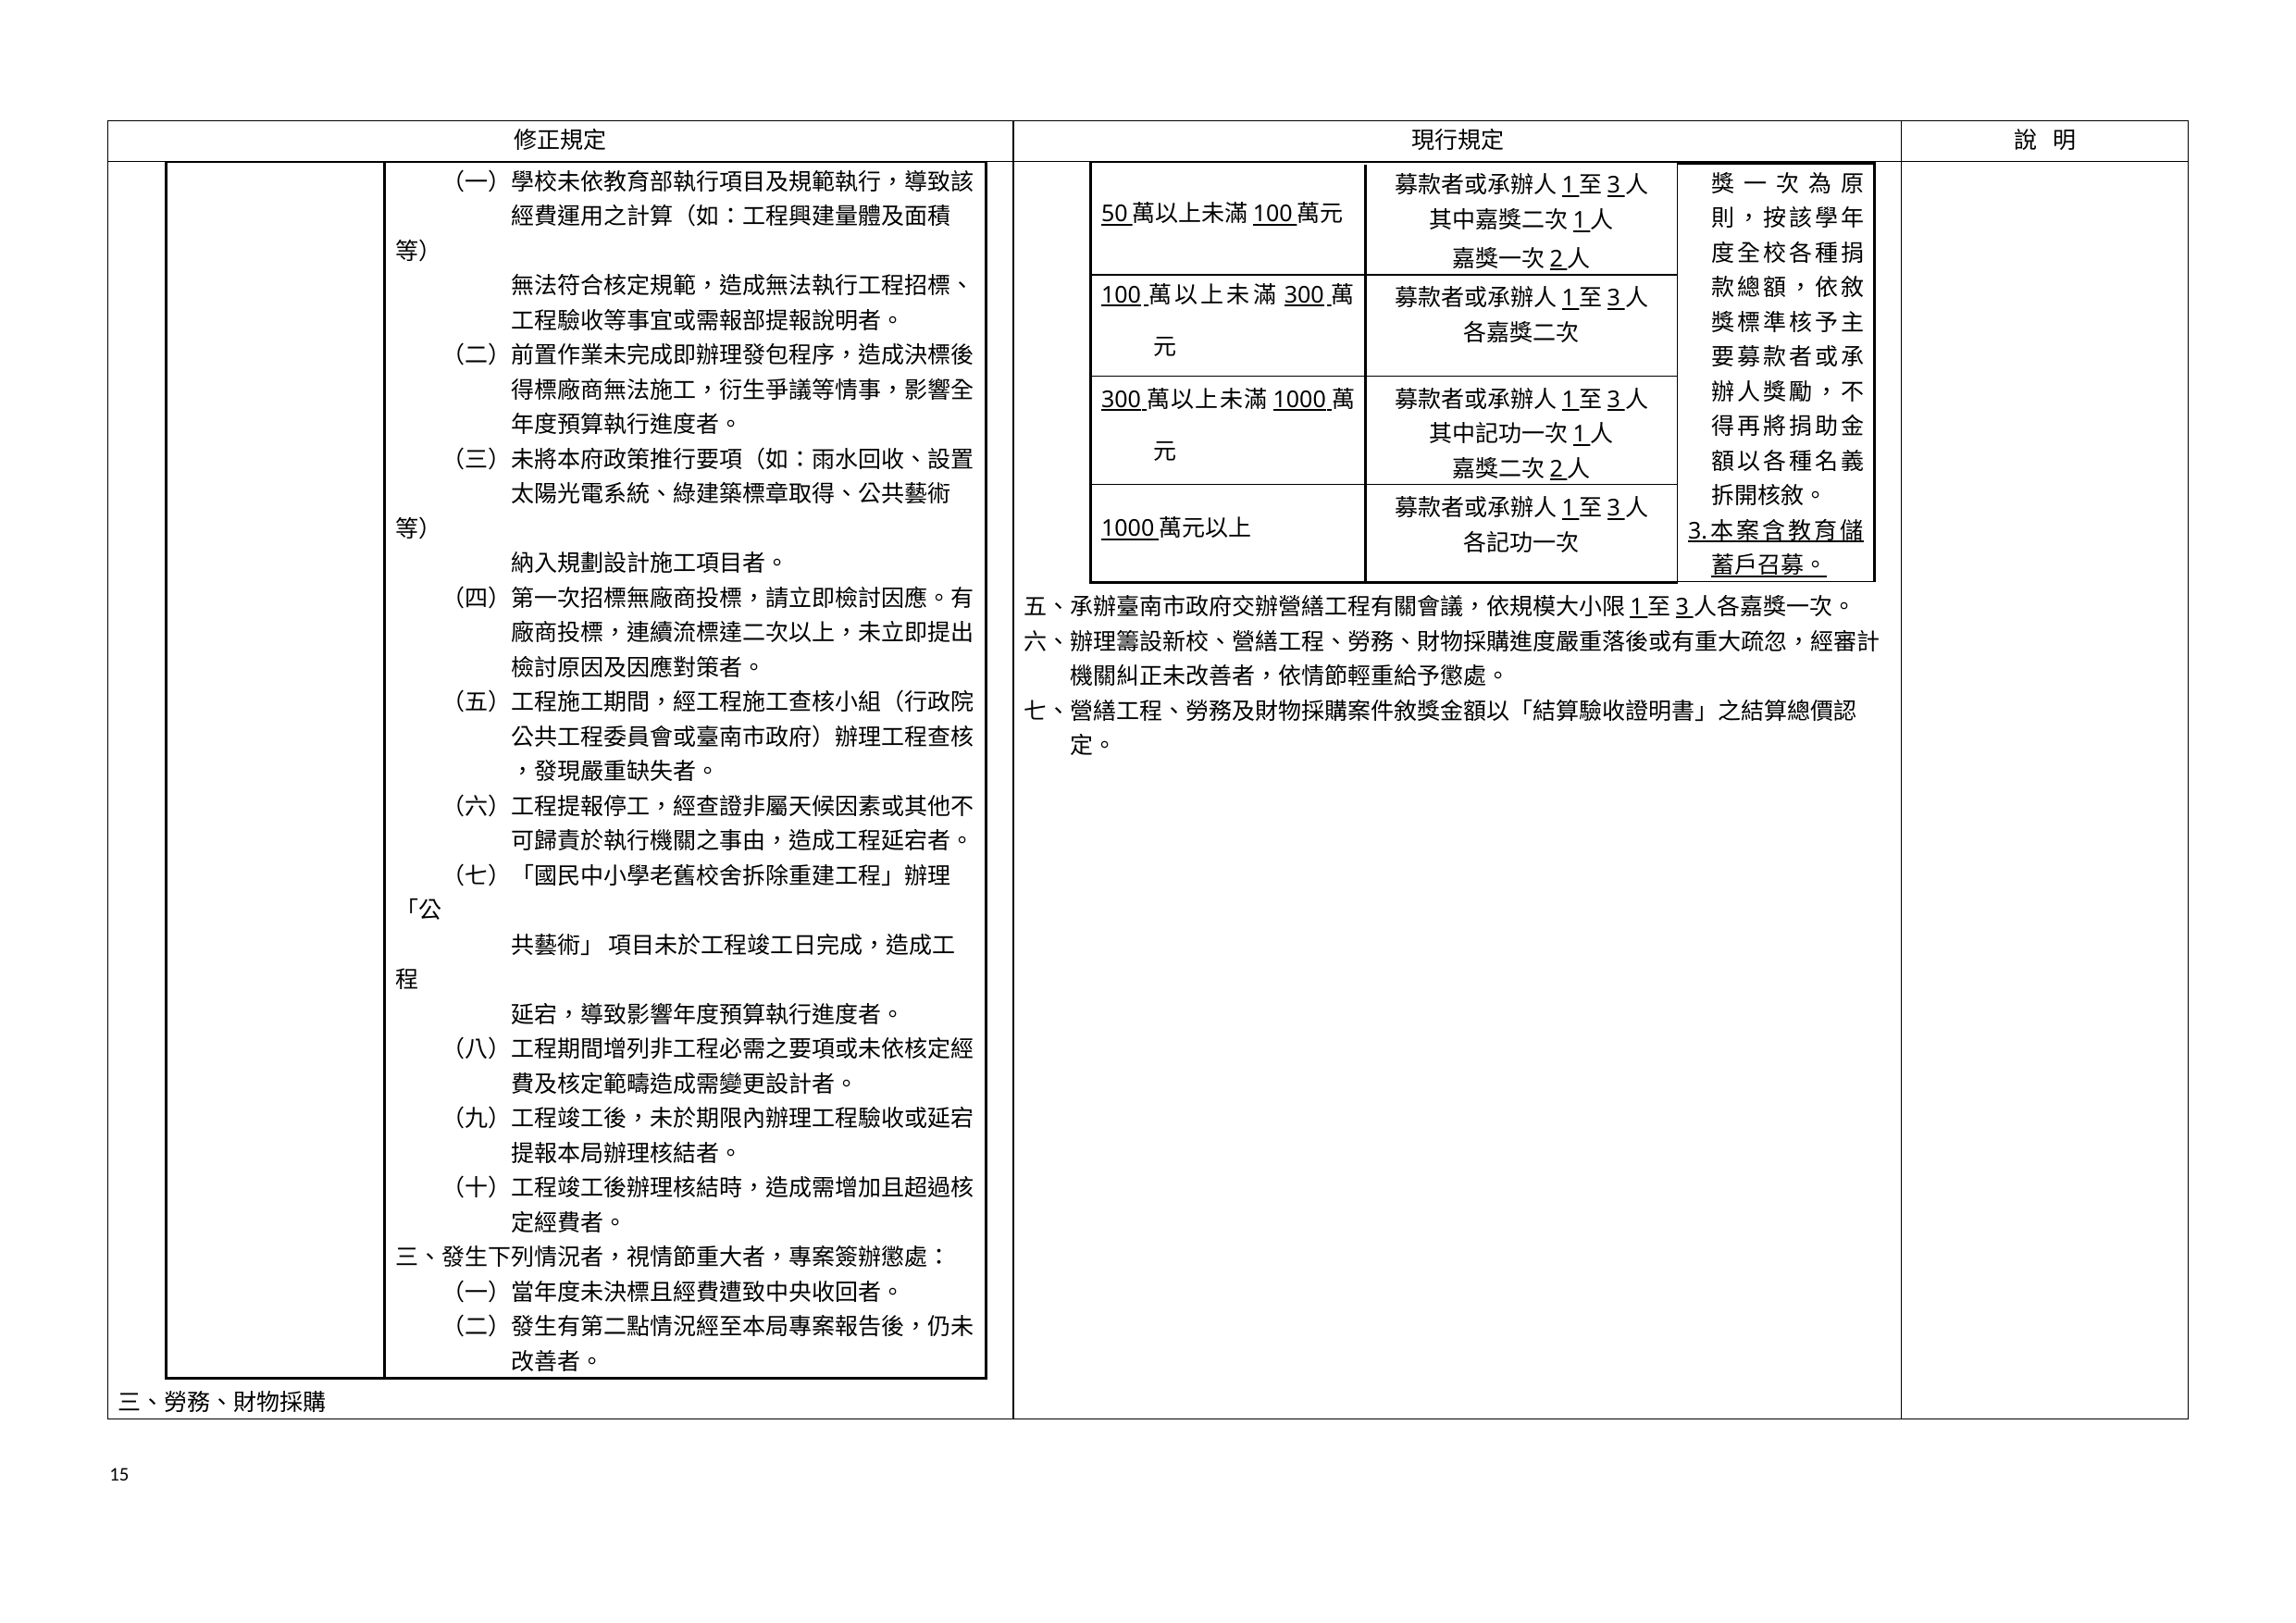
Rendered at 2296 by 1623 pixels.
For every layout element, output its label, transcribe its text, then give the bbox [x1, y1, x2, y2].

table_header 現行規定 [1014, 121, 1901, 160]
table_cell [108, 162, 1012, 1419]
table_header 說 明 [1902, 121, 2188, 160]
table_header 修正規定 [108, 121, 1012, 160]
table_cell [1902, 162, 2188, 1419]
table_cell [1014, 162, 1901, 1419]
